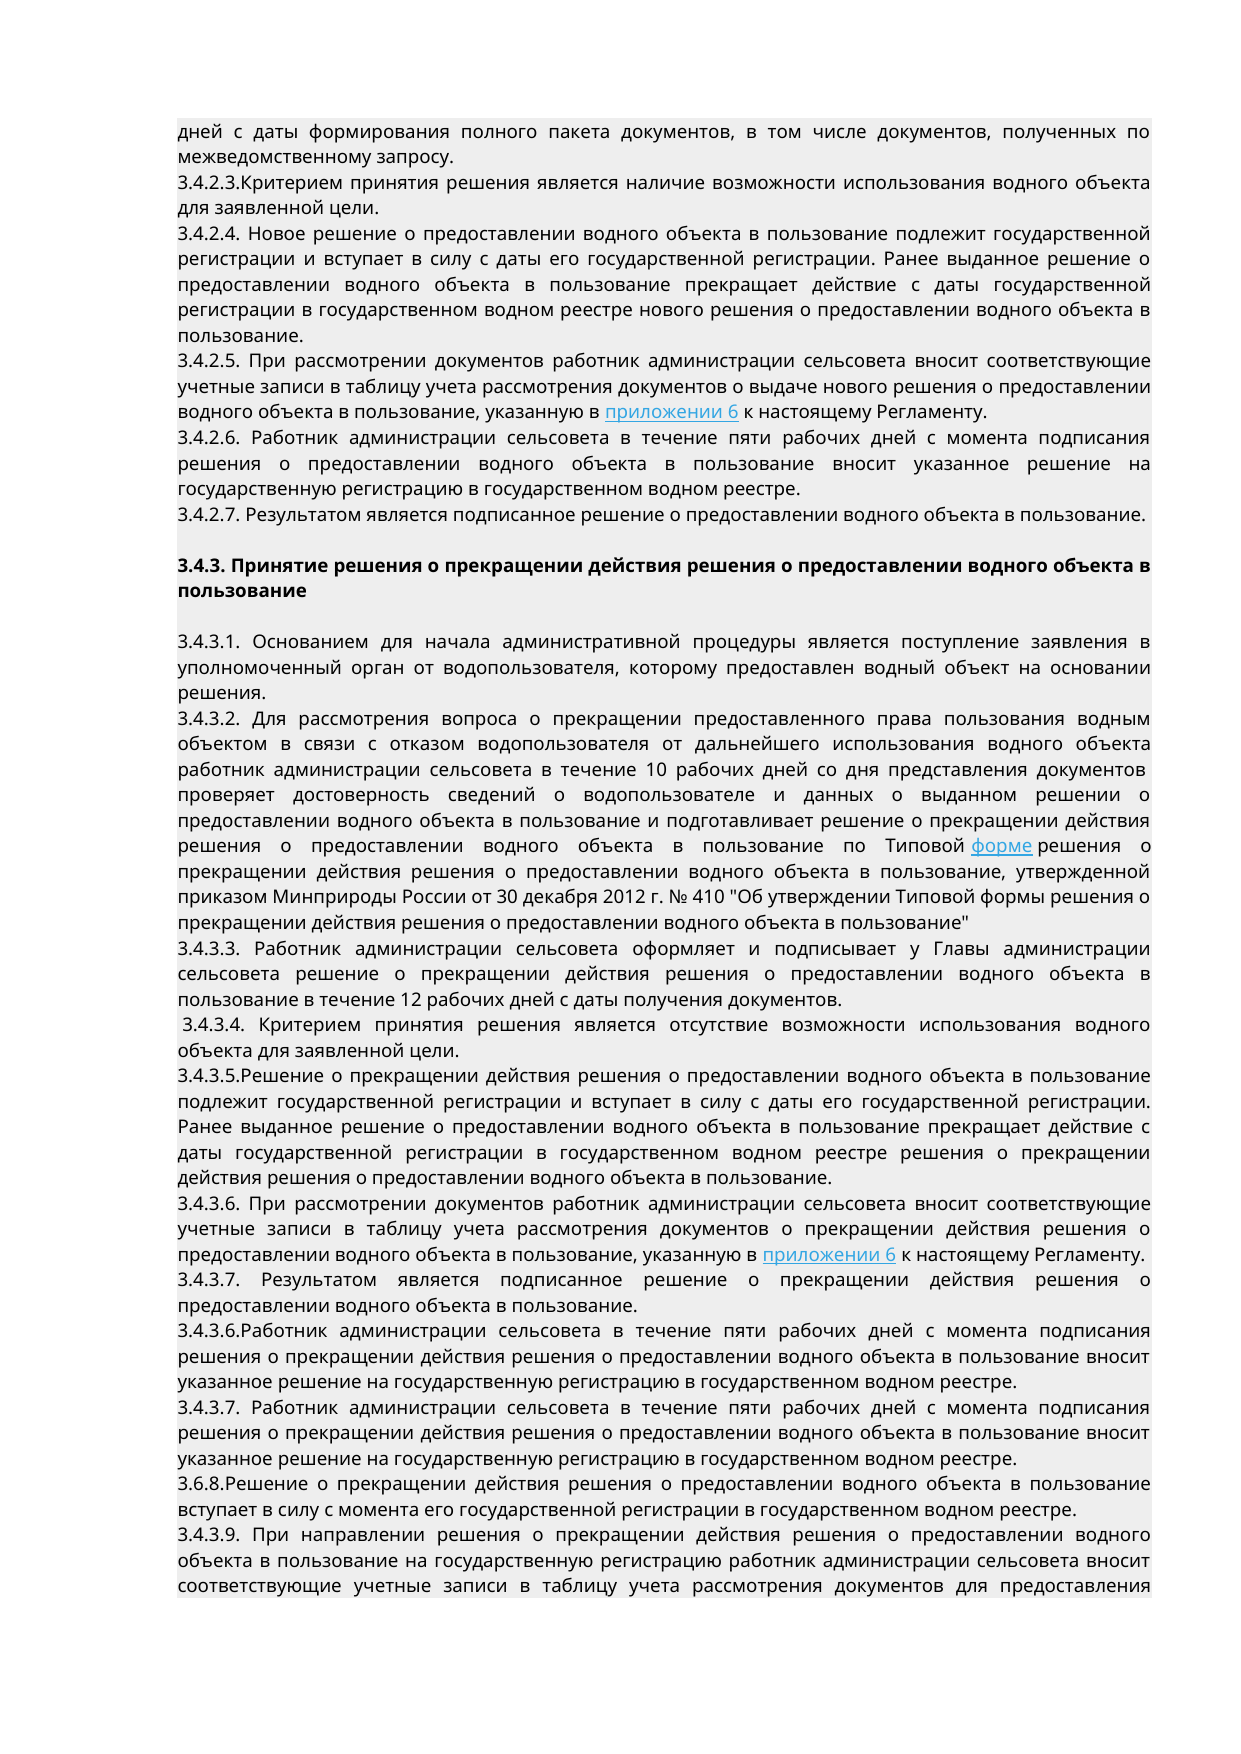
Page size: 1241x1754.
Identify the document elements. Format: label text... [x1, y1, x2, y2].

text 3.4.3.7. Работник администрации сельсовета в течение пяти рабочих дней с момента подписания решения о прекращении действия решения о предоставлении водного объекта в пользование вносит указанное решение на государственную регистрацию в государственном водном реестре. [177, 1394, 1152, 1471]
text 3.4.3. Принятие решения о прекращении действия решения о предоставлении водного объекта в пользование [177, 552, 1152, 603]
text 3.4.3.6. При рассмотрении документов работник администрации сельсовета вносит соответствующие учетные записи в таблицу учета рассмотрения документов о прекращении действия решения о предоставлении водного объекта в пользование, указанную в приложении 6 к настоящему Регламенту. [177, 1190, 1152, 1267]
text 3.4.3.1. Основанием для начала административной процедуры является поступление заявления в уполномоченный орган от водопользователя, которому предоставлен водный объект на основании решения. [177, 628, 1152, 705]
text 3.4.3.2. Для рассмотрения вопроса о прекращении предоставленного права пользования водным объектом в связи с отказом водопользователя от дальнейшего использования водного объекта работник администрации сельсовета в течение 10 рабочих дней со дня представления документов проверяет достоверность сведений о водопользователе и данных о выданном решении о предоставлении водного объекта в пользование и подготавливает решение о прекращении действия решения о предоставлении водного объекта в пользование по Типовой форме решения о прекращении действия решения о предоставлении водного объекта в пользование, утвержденной приказом Минприроды России от 30 декабря 2012 г. № 410 "Об утверждении Типовой формы решения о прекращении действия решения о предоставлении водного объекта в пользование" [177, 705, 1152, 935]
text 3.4.2.3.Критерием принятия решения является наличие возможности использования водного объекта для заявленной цели. [177, 169, 1152, 220]
text 3.4.2.7. Результатом является подписанное решение о предоставлении водного объекта в пользование. [177, 501, 1152, 526]
text 3.4.3.4. Критерием принятия решения является отсутствие возможности использования водного объекта для заявленной цели. [177, 1011, 1152, 1062]
text 3.6.8.Решение о прекращении действия решения о предоставлении водного объекта в пользование вступает в силу с момента его государственной регистрации в государственном водном реестре. [177, 1471, 1152, 1522]
text 3.4.3.3. Работник администрации сельсовета оформляет и подписывает у Главы администрации сельсовета решение о прекращении действия решения о предоставлении водного объекта в пользование в течение 12 рабочих дней с даты получения документов. [177, 935, 1152, 1011]
text 3.4.3.6.Работник администрации сельсовета в течение пяти рабочих дней с момента подписания решения о прекращении действия решения о предоставлении водного объекта в пользование вносит указанное решение на государственную регистрацию в государственном водном реестре. [177, 1318, 1152, 1394]
text 3.4.3.5.Решение о прекращении действия решения о предоставлении водного объекта в пользование подлежит государственной регистрации и вступает в силу с даты его государственной регистрации. Ранее выданное решение о предоставлении водного объекта в пользование прекращает действие с даты государственной регистрации в государственном водном реестре решения о прекращении действия решения о предоставлении водного объекта в пользование. [177, 1062, 1152, 1190]
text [177, 118, 1152, 169]
text 3.4.2.6. Работник администрации сельсовета в течение пяти рабочих дней с момента подписания решения о предоставлении водного объекта в пользование вносит указанное решение на государственную регистрацию в государственном водном реестре. [177, 424, 1152, 501]
text 3.4.2.5. При рассмотрении документов работник администрации сельсовета вносит соответствующие учетные записи в таблицу учета рассмотрения документов о выдаче нового решения о предоставлении водного объекта в пользование, указанную в приложении 6 к настоящему Регламенту. [177, 348, 1152, 424]
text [177, 1522, 1152, 1598]
text 3.4.3.7. Результатом является подписанное решение о прекращении действия решения о предоставлении водного объекта в пользование. [177, 1267, 1152, 1318]
text 3.4.2.4. Новое решение о предоставлении водного объекта в пользование подлежит государственной регистрации и вступает в силу с даты его государственной регистрации. Ранее выданное решение о предоставлении водного объекта в пользование прекращает действие с даты государственной регистрации в государственном водном реестре нового решения о предоставлении водного объекта в пользование. [177, 220, 1152, 348]
